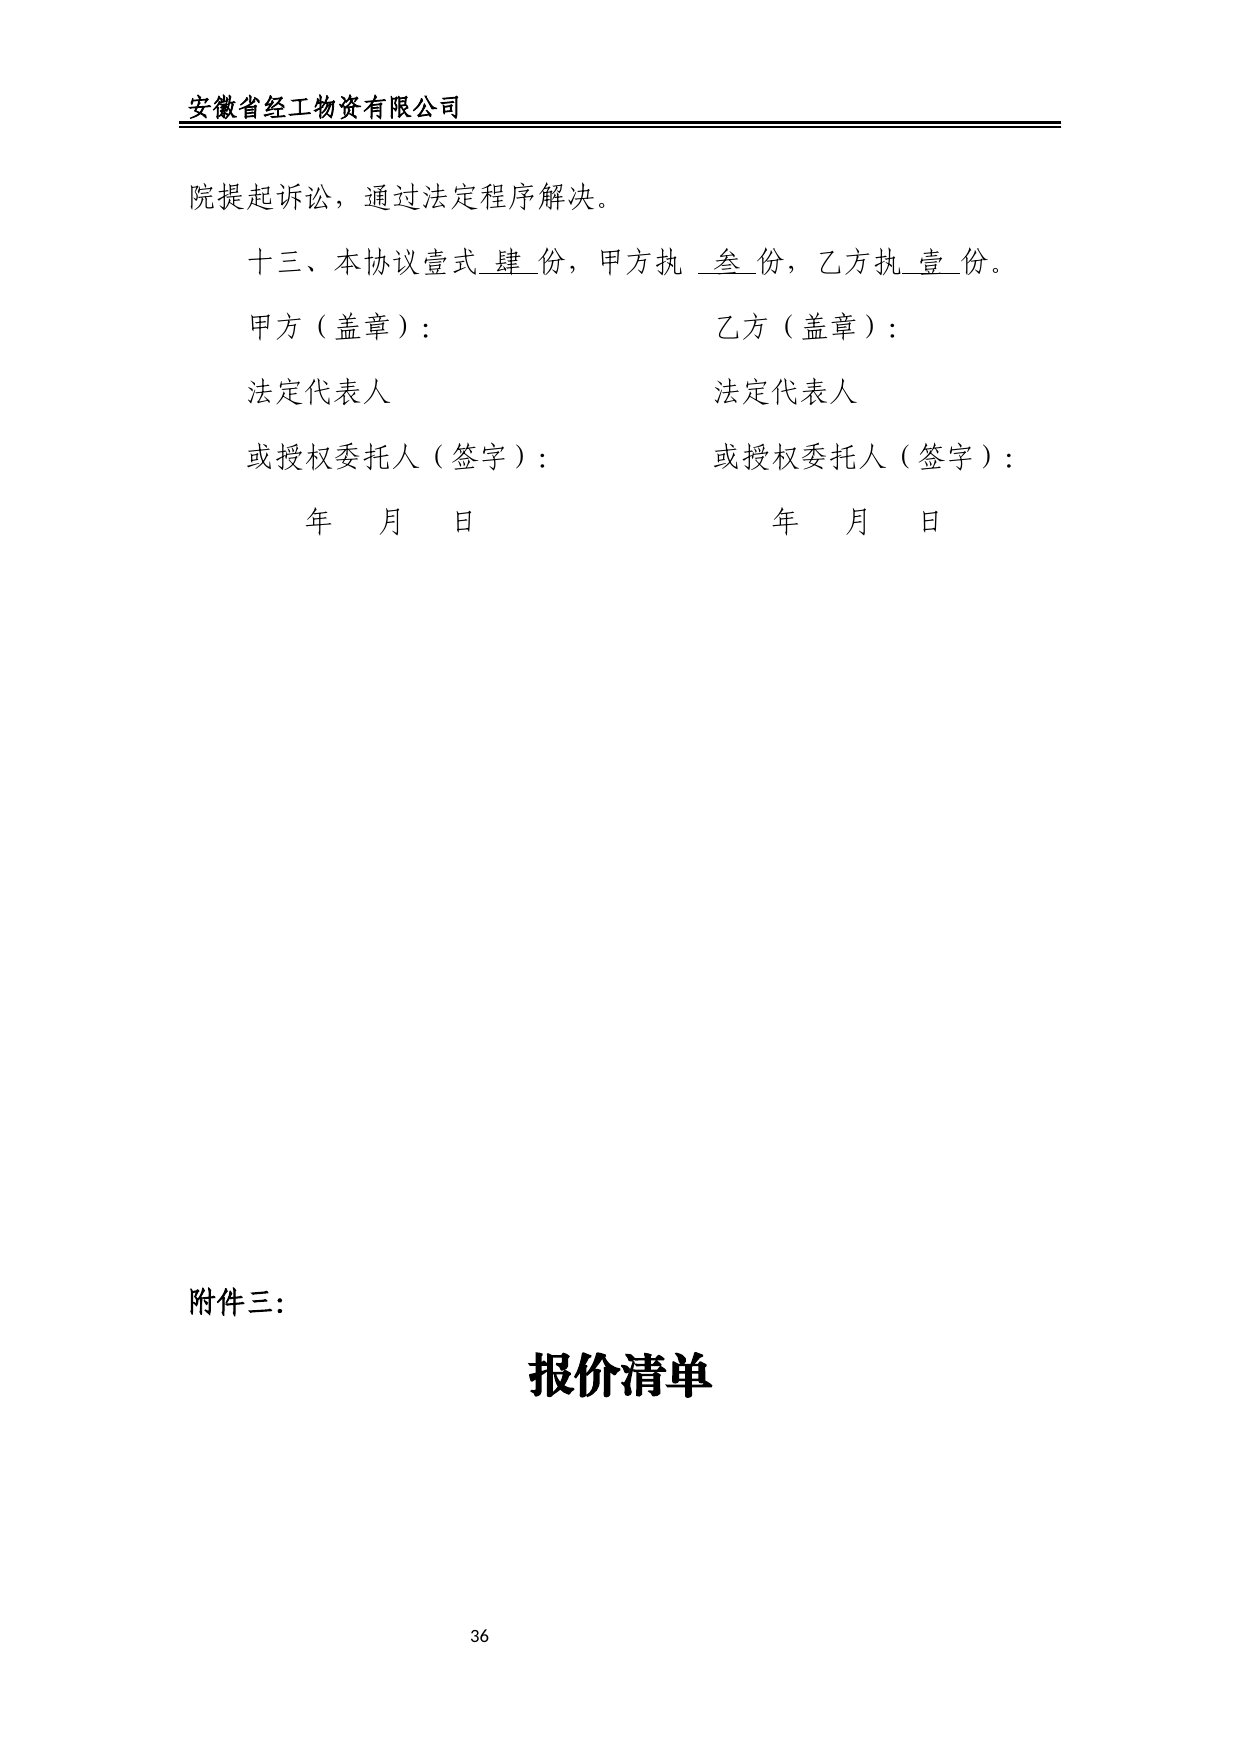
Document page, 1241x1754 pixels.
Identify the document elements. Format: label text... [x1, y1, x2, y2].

text 年 月 日 年 月 日 [187, 487, 1053, 552]
text 甲方（盖章）： 乙方（盖章）： [187, 292, 1053, 357]
text 报价清单 [187, 1344, 1053, 1409]
text 十三、本协议壹式 肆 份，甲方执 叁 份，乙方执 壹 份。 [187, 227, 1053, 292]
text 或授权委托人（签字）： 或授权委托人（签字）： [187, 422, 1053, 487]
text 附件三： [187, 1267, 1053, 1332]
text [187, 162, 1053, 227]
text 法定代表人 法定代表人 [187, 357, 1053, 422]
